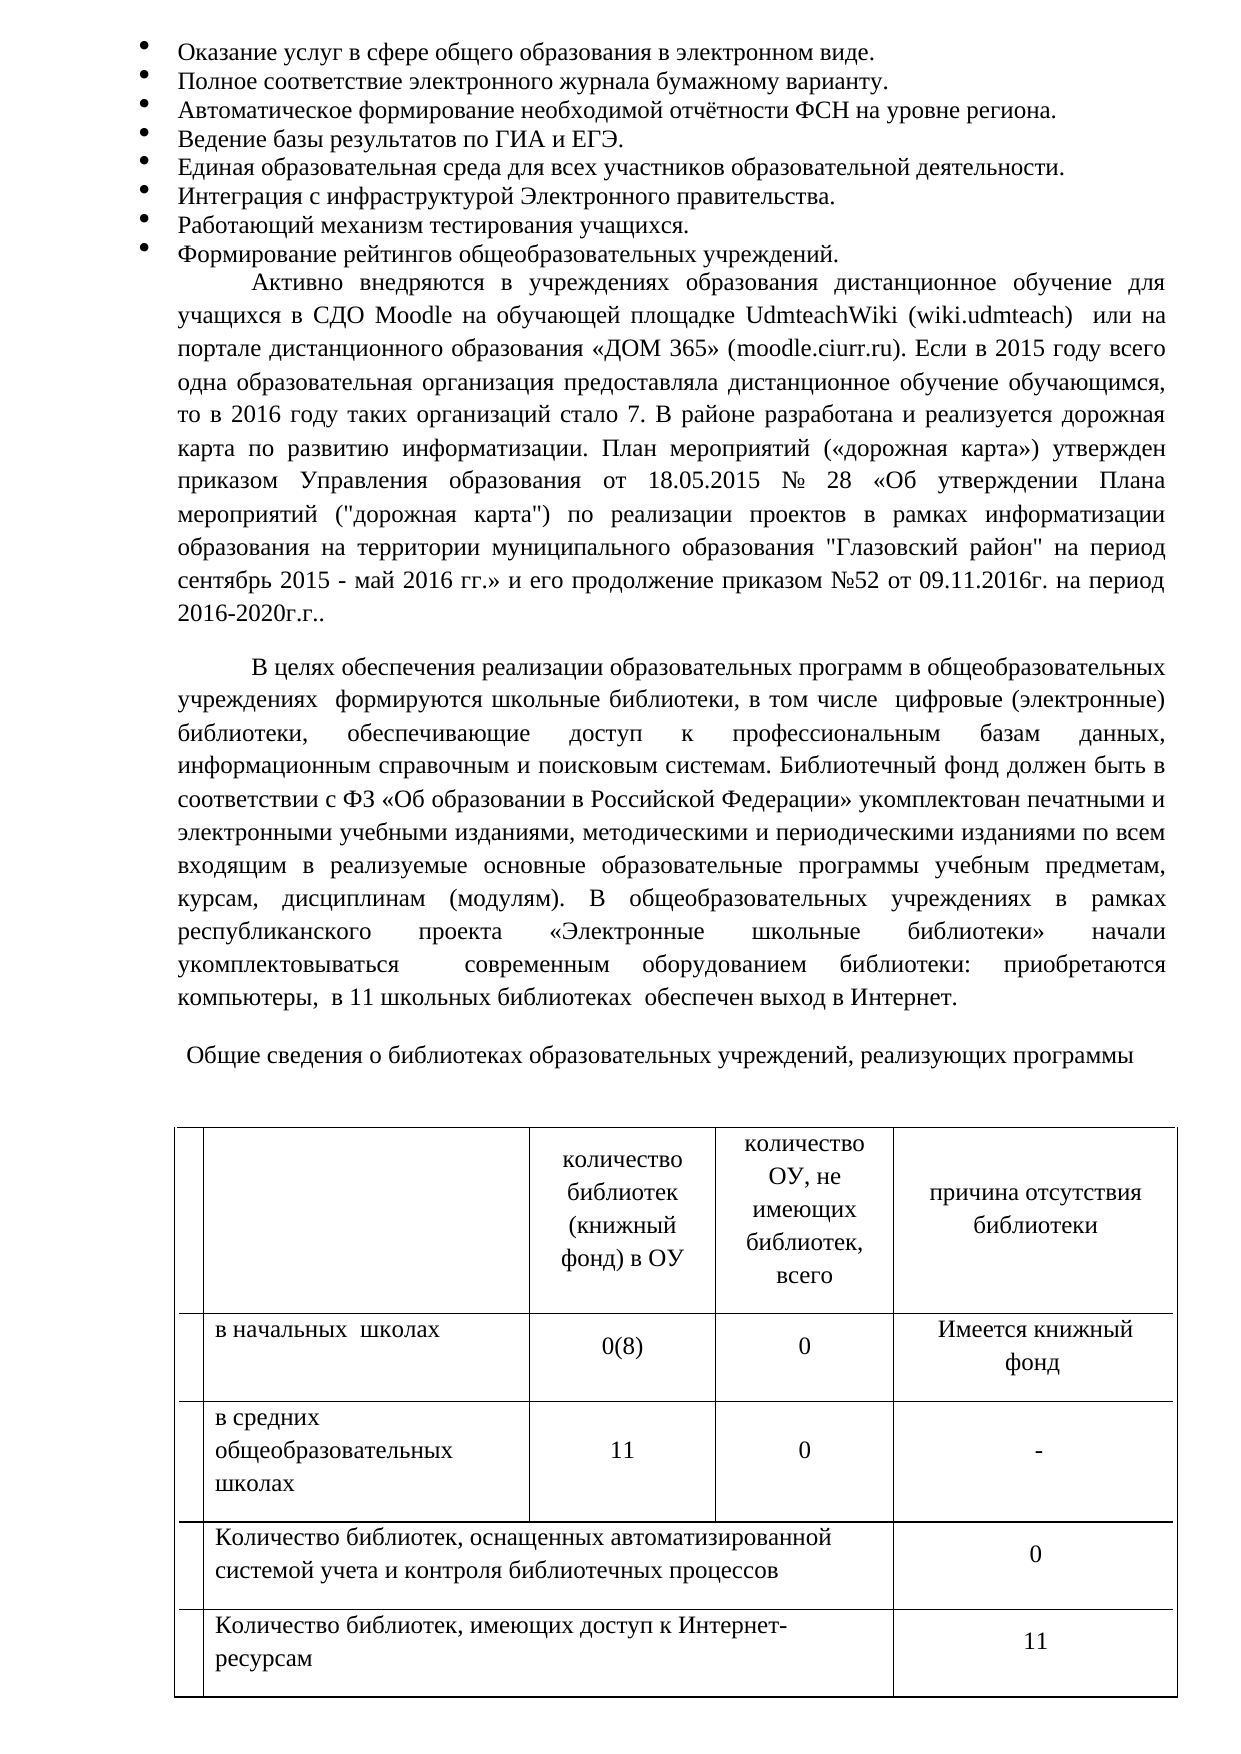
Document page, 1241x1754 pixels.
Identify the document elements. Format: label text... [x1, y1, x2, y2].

list Единая образовательная среда для всех участников образовательной деятельности. [140, 152, 1166, 181]
table_cell [204, 1128, 529, 1313]
table_cell [175, 1609, 203, 1696]
table_cell 11 [530, 1402, 715, 1521]
table_cell Количество библиотек, имеющих доступ к Интернет-ресурсам [204, 1610, 893, 1696]
text Активно внедряются в учреждениях образования дистанционное обучение для учащихся в СДО Moodle на обучающей площадке UdmteachWiki (wiki.udmteach) или на портале дистанционного образования «ДОМ 365» (moodle.ciurr.ru). Если в 2015 году всего одна образовательная организация предоставляла дистанционное обучение обучающимся, то в 2016 году таких организаций стало 7. В районе разработана и реализуется дорожная карта по развитию информатизации. План мероприятий («дорожная карта») утвержден приказом Управления образования от 18.05.2015 № 28 «Об утверждении Плана мероприятий ("дорожная карта") по реализации проектов в рамках информатизации образования на территории муниципального образования "Глазовский район" на период сентябрь 2015 - май 2016 гг.» и его продолжение приказом №52 от 09.11.2016г. на период 2016-2020г.г.. [177, 267, 1166, 626]
list Работающий механизм тестирования учащихся. [140, 210, 1166, 239]
table_cell 0 [716, 1314, 893, 1401]
table_cell Количество библиотек, оснащенных автоматизированной системой учета и контроля библиотечных процессов [204, 1523, 893, 1609]
table_cell 0(8) [530, 1314, 715, 1401]
table_cell [175, 1521, 203, 1609]
table_cell 11 [894, 1609, 1177, 1696]
table_cell количество ОУ, не имеющих библиотек, всего [716, 1128, 893, 1313]
table_cell количество библиотек (книжный фонд) в ОУ [530, 1128, 715, 1313]
table_cell в начальных школах [204, 1314, 529, 1401]
list Формирование рейтингов общеобразовательных учреждений. [140, 239, 1166, 267]
table_cell в средних общеобразовательных школах [204, 1402, 529, 1521]
list Автоматическое формирование необходимой отчётности ФСН на уровне региона. [140, 95, 1166, 124]
table_cell [175, 1127, 203, 1313]
table_cell [175, 1401, 203, 1521]
table_cell - [894, 1401, 1177, 1521]
table_header Общие сведения о библиотеках образовательных учреждений, реализующих программы общего образования [177, 1040, 1175, 1127]
table_cell 0 [716, 1402, 893, 1521]
text В целях обеспечения реализации образовательных программ в общеобразовательных учреждениях формируются школьные библиотеки, в том числе цифровые (электронные) библиотеки, обеспечивающие доступ к профессиональным базам данных, информационным справочным и поисковым системам. Библиотечный фонд должен быть в соответствии с ФЗ «Об образовании в Российской Федерации» укомплектован печатными и электронными учебными изданиями, методическими и периодическими изданиями по всем входящим в реализуемые основные образовательные программы учебным предметам, курсам, дисциплинам (модулям). В общеобразовательных учреждениях в рамках республиканского проекта «Электронные школьные библиотеки» начали укомплектовываться современным оборудованием библиотеки: приобретаются компьютеры, в 11 школьных библиотеках обеспечен выход в Интернет. [177, 652, 1166, 1011]
list Оказание услуг в сфере общего образования в электронном виде. [140, 37, 1166, 66]
list Ведение базы результатов по ГИА и ЕГЭ. [140, 124, 1166, 152]
table_cell 0 [894, 1521, 1177, 1609]
table_cell [175, 1313, 203, 1401]
table_cell причина отсутствия библиотеки [894, 1128, 1177, 1313]
list Интеграция с инфраструктурой Электронного правительства. [140, 181, 1166, 210]
list Полное соответствие электронного журнала бумажному варианту. [140, 66, 1166, 95]
table_cell Имеется книжный фонд [894, 1313, 1177, 1401]
